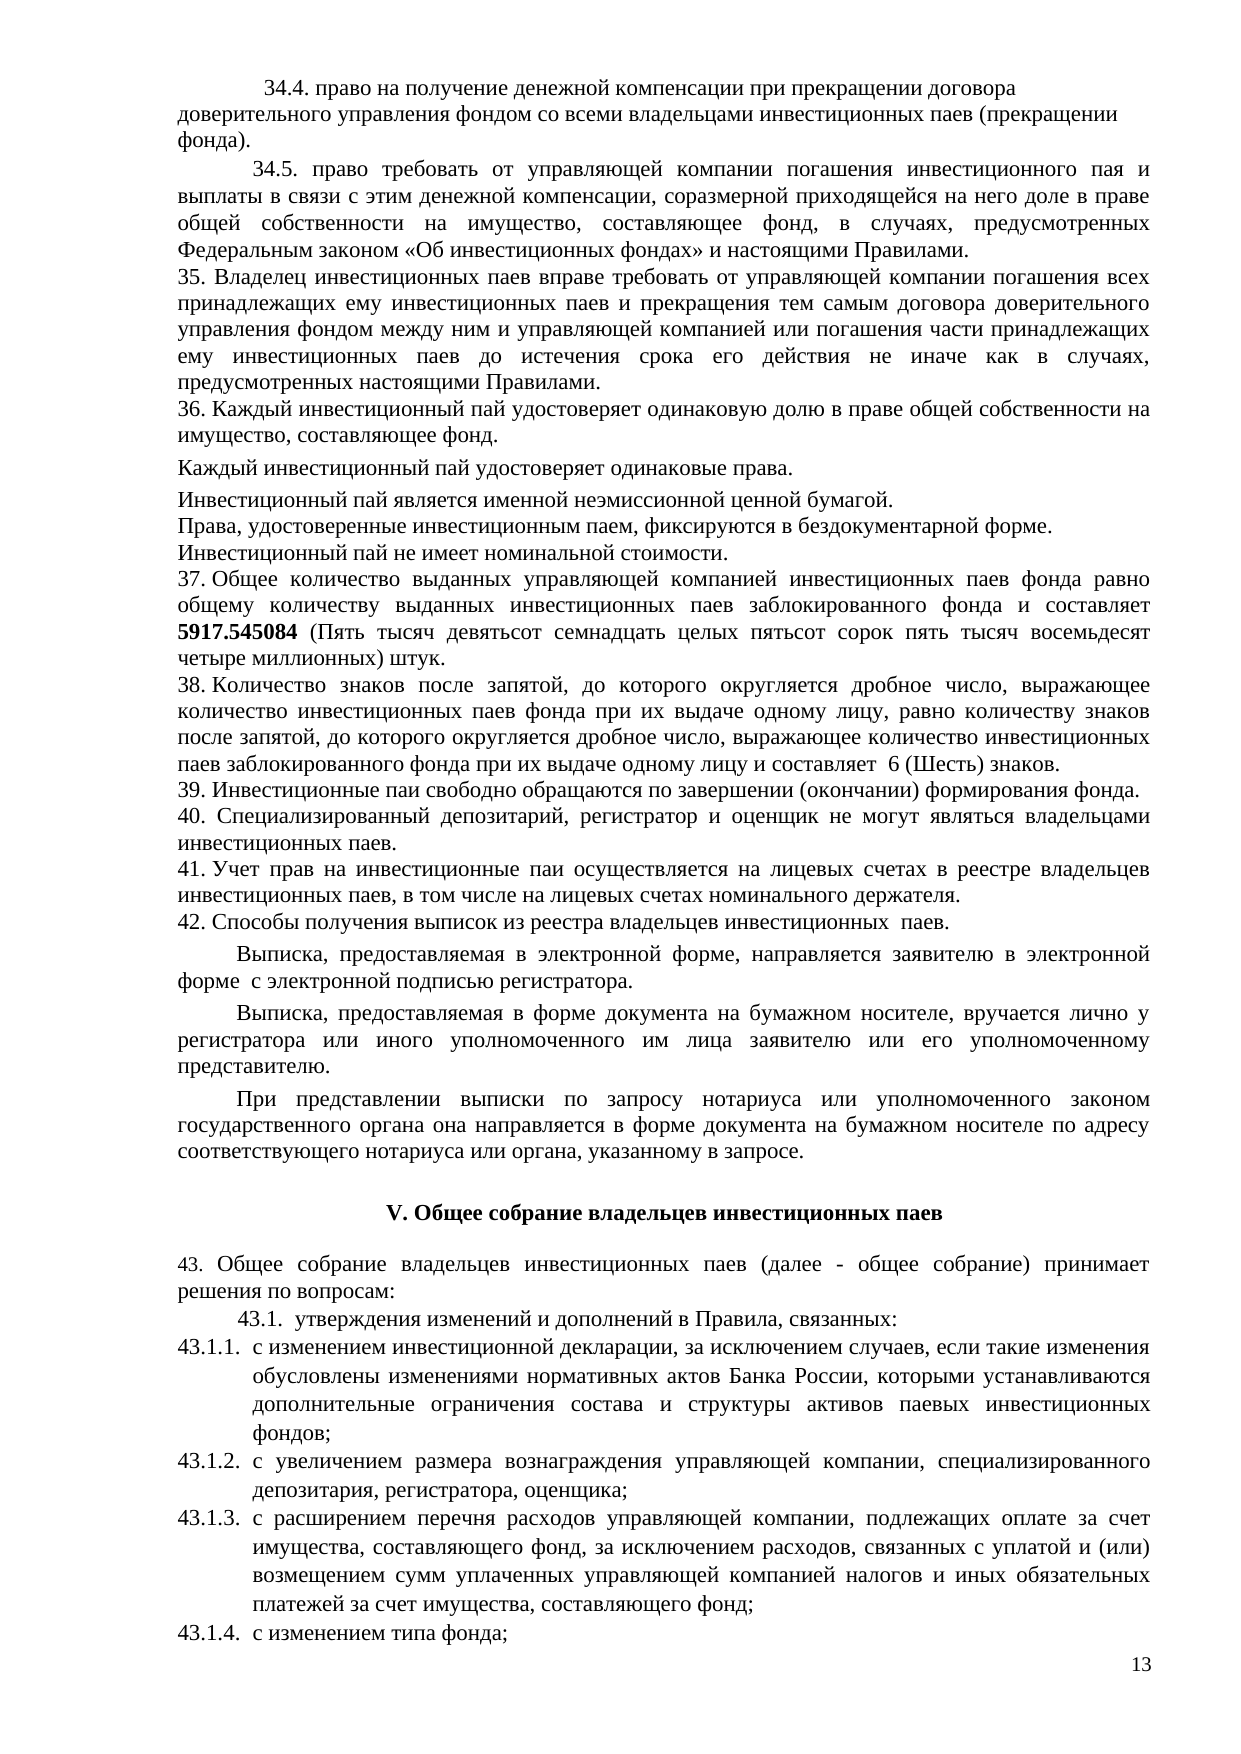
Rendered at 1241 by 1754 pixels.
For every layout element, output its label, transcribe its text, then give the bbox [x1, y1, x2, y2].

text 38. Количество знаков после запятой, до которого округляется дробное число, выражающее количество инвестиционных паев фонда при их выдаче одному лицу, равно количеству знаков после запятой, до которого округляется дробное число, выражающее количество инвестиционных паев заблокированного фонда при их выдаче одному лицу и составляет 6 (Шесть) знаков. [177, 671, 1152, 776]
text 41. Учет прав на инвестиционные паи осуществляется на лицевых счетах в реестре владельцев инвестиционных паев, в том числе на лицевых счетах номинального держателя. [177, 855, 1152, 908]
text 43.1. утверждения изменений и дополнений в Правила, связанных: [237, 1303, 1152, 1332]
text V. Общее собрание владельцев инвестиционных паев [177, 1199, 1152, 1225]
text 42. Способы получения выписок из реестра владельцев инвестиционных паев. [177, 908, 1152, 934]
text 34.4. право на получение денежной компенсации при прекращении договора доверительного управления фондом со всеми владельцами инвестиционных паев (прекращении фонда). [177, 74, 1152, 153]
list с изменением инвестиционной декларации, за исключением случаев, если такие изменения обусловлены изменениями нормативных актов Банка России, которыми устанавливаются дополнительные ограничения состава и структуры активов паевых инвестиционных фондов; [177, 1332, 1152, 1446]
text 37. Общее количество выданных управляющей компанией инвестиционных паев фонда равно общему количеству выданных инвестиционных паев заблокированного фонда и составляет 5917.545084 (Пять тысяч девятьсот семнадцать целых пятьсот сорок пять тысяч восемьдесят четыре миллионных) штук. [177, 565, 1152, 671]
list с увеличением размера вознаграждения управляющей компании, специализированного депозитария, регистратора, оценщика; [177, 1446, 1152, 1503]
text Выписка, предоставляемая в форме документа на бумажном носителе, вручается лично у регистратора или иного уполномоченного им лица заявителю или его уполномоченному представителю. [177, 999, 1152, 1078]
text При представлении выписки по запросу нотариуса или уполномоченного законом государственного органа она направляется в форме документа на бумажном носителе по адресу соответствующего нотариуса или органа, указанному в запросе. [177, 1085, 1152, 1164]
text 35. Владелец инвестиционных паев вправе требовать от управляющей компании погашения всех принадлежащих ему инвестиционных паев и прекращения тем самым договора доверительного управления фондом между ним и управляющей компанией или погашения части принадлежащих ему инвестиционных паев до истечения срока его действия не иначе как в случаях, предусмотренных настоящими Правилами. [177, 263, 1152, 394]
text Инвестиционный пай является именной неэмиссионной ценной бумагой. [177, 486, 1152, 512]
text Выписка, предоставляемая в электронной форме, направляется заявителю в электронной форме с электронной подписью регистратора. [177, 940, 1152, 993]
text 40. Специализированный депозитарий, регистратор и оценщик не могут являться владельцами инвестиционных паев. [177, 802, 1152, 855]
text 39. Инвестиционные паи свободно обращаются по завершении (окончании) формирования фонда. [177, 776, 1152, 802]
text Каждый инвестиционный пай удостоверяет одинаковые права. [177, 453, 1152, 480]
text Инвестиционный пай не имеет номинальной стоимости. [177, 539, 1152, 565]
list с изменением типа фонда; [177, 1617, 1152, 1646]
text Права, удостоверенные инвестиционным паем, фиксируются в бездокументарной форме. [177, 512, 1152, 539]
text 43. Общее собрание владельцев инвестиционных паев (далее - общее собрание) принимает решения по вопросам: [177, 1250, 1152, 1303]
list с расширением перечня расходов управляющей компании, подлежащих оплате за счет имущества, составляющего фонд, за исключением расходов, связанных с уплатой и (или) возмещением сумм уплаченных управляющей компанией налогов и иных обязательных платежей за счет имущества, составляющего фонд; [177, 1503, 1152, 1617]
text 34.5. право требовать от управляющей компании погашения инвестиционного пая и выплаты в связи с этим денежной компенсации, соразмерной приходящейся на него доле в праве общей собственности на имущество, составляющее фонд, в случаях, предусмотренных Федеральным законом «Об инвестиционных фондах» и настоящими Правилами. [177, 155, 1152, 263]
text 36. Каждый инвестиционный пай удостоверяет одинаковую долю в праве общей собственности на имущество, составляющее фонд. [177, 394, 1152, 447]
